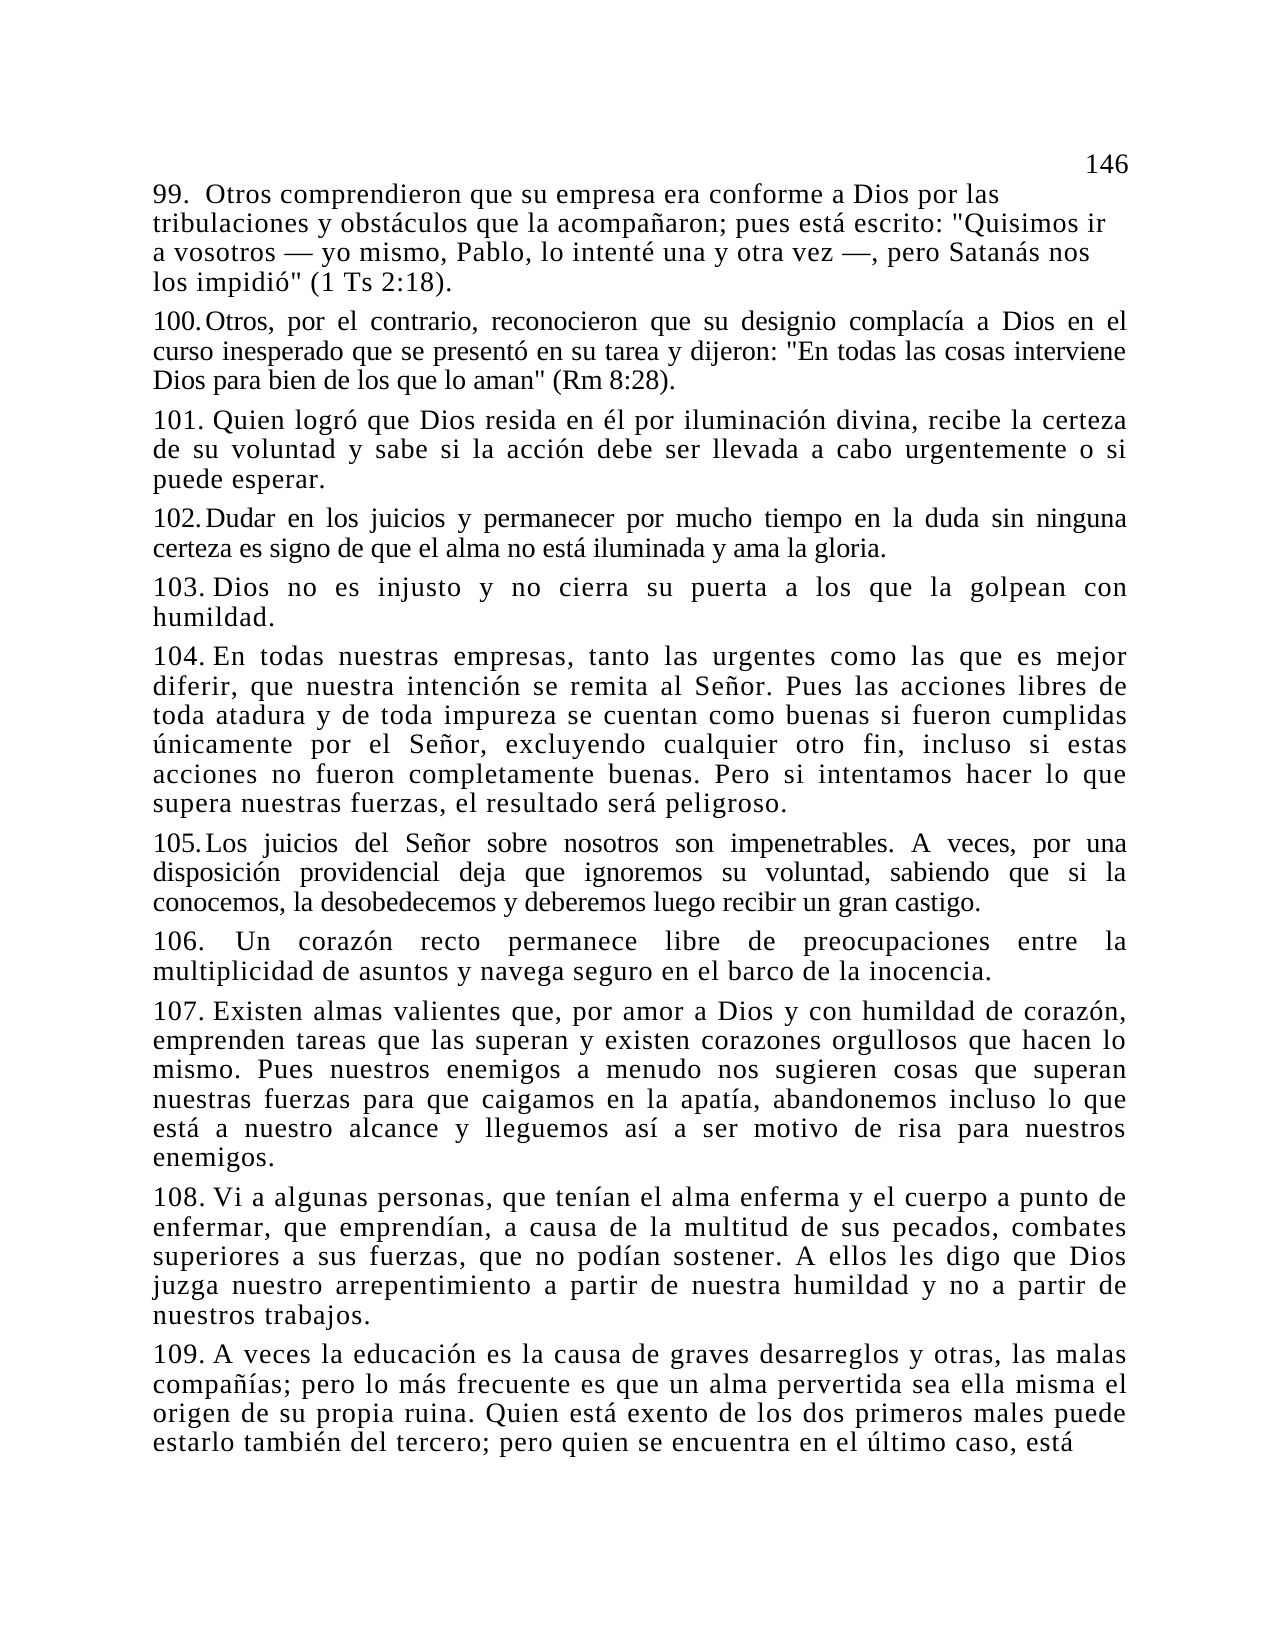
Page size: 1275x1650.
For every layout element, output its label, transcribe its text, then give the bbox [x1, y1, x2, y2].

list Vi a algunas personas, que tenían el alma enferma y el cuerpo a punto de enfermar, que emprendían, a causa de la multitud de sus pecados, combates superiores a sus fuerzas, que no podían sostener. A ellos les digo que Dios juzga nuestro arrepentimiento a partir de nuestra humildad y no a partir de nuestros trabajos. [153, 1183, 1128, 1330]
list Un corazón recto permanece libre de preocupaciones entre la multiplicidad de asuntos y navega seguro en el barco de la inocencia. [153, 927, 1128, 986]
list Otros, por el contrario, reconocieron que su designio complacía a Dios en el curso inesperado que se presentó en su tarea y dijeron: "En todas las cosas interviene Dios para bien de los que lo aman" (Rm 8:28). [153, 307, 1128, 396]
list En todas nuestras empresas, tanto las urgentes como las que es mejor diferir, que nuestra intención se remita al Señor. Pues las acciones libres de toda atadura y de toda impureza se cuentan como buenas si fueron cumplidas únicamente por el Señor, excluyendo cualquier otro fin, incluso si estas acciones no fueron completamente buenas. Pero si intentamos hacer lo que supera nuestras fuerzas, el resultado será peligroso. [153, 642, 1128, 818]
list Quien logró que Dios resida en él por iluminación divina, recibe la certeza de su voluntad y sabe si la acción debe ser llevada a cabo urgentemente o si puede esperar. [153, 406, 1128, 494]
list Los juicios del Señor sobre nosotros son impenetrables. A veces, por una disposición providencial deja que ignoremos su voluntad, sabiendo que si la conocemos, la desobedecemos y deberemos luego recibir un gran castigo. [153, 829, 1128, 917]
text 146 [153, 150, 1128, 179]
list Dios no es injusto y no cierra su puerta a los que la golpean con humildad. [153, 573, 1128, 632]
list Dudar en los juicios y permanecer por mucho tiempo en la duda sin ninguna certeza es signo de que el alma no está iluminada y ama la gloria. [153, 504, 1128, 563]
list Existen almas valientes que, por amor a Dios y con humildad de corazón, emprenden tareas que las superan y existen corazones orgullosos que hacen lo mismo. Pues nuestros enemigos a menudo nos sugieren cosas que superan nuestras fuerzas para que caigamos en la apatía, abandonemos incluso lo que está a nuestro alcance y lleguemos así a ser motivo de risa para nuestros enemigos. [153, 997, 1128, 1173]
list Otros comprendieron que su empresa era conforme a Dios por las tribulaciones y obstáculos que la acompañaron; pues está escrito: "Quisimos ir a vosotros — yo mismo, Pablo, lo intenté una y otra vez —, pero Satanás nos los impidió" (1 Ts 2:18). [153, 180, 1128, 297]
list A veces la educación es la causa de graves desarreglos y otras, las malas compañías; pero lo más frecuente es que un alma pervertida sea ella misma el origen de su propia ruina. Quien está exento de los dos primeros males puede estarlo también del tercero; pero quien se encuentra en el último caso, está [153, 1341, 1128, 1458]
